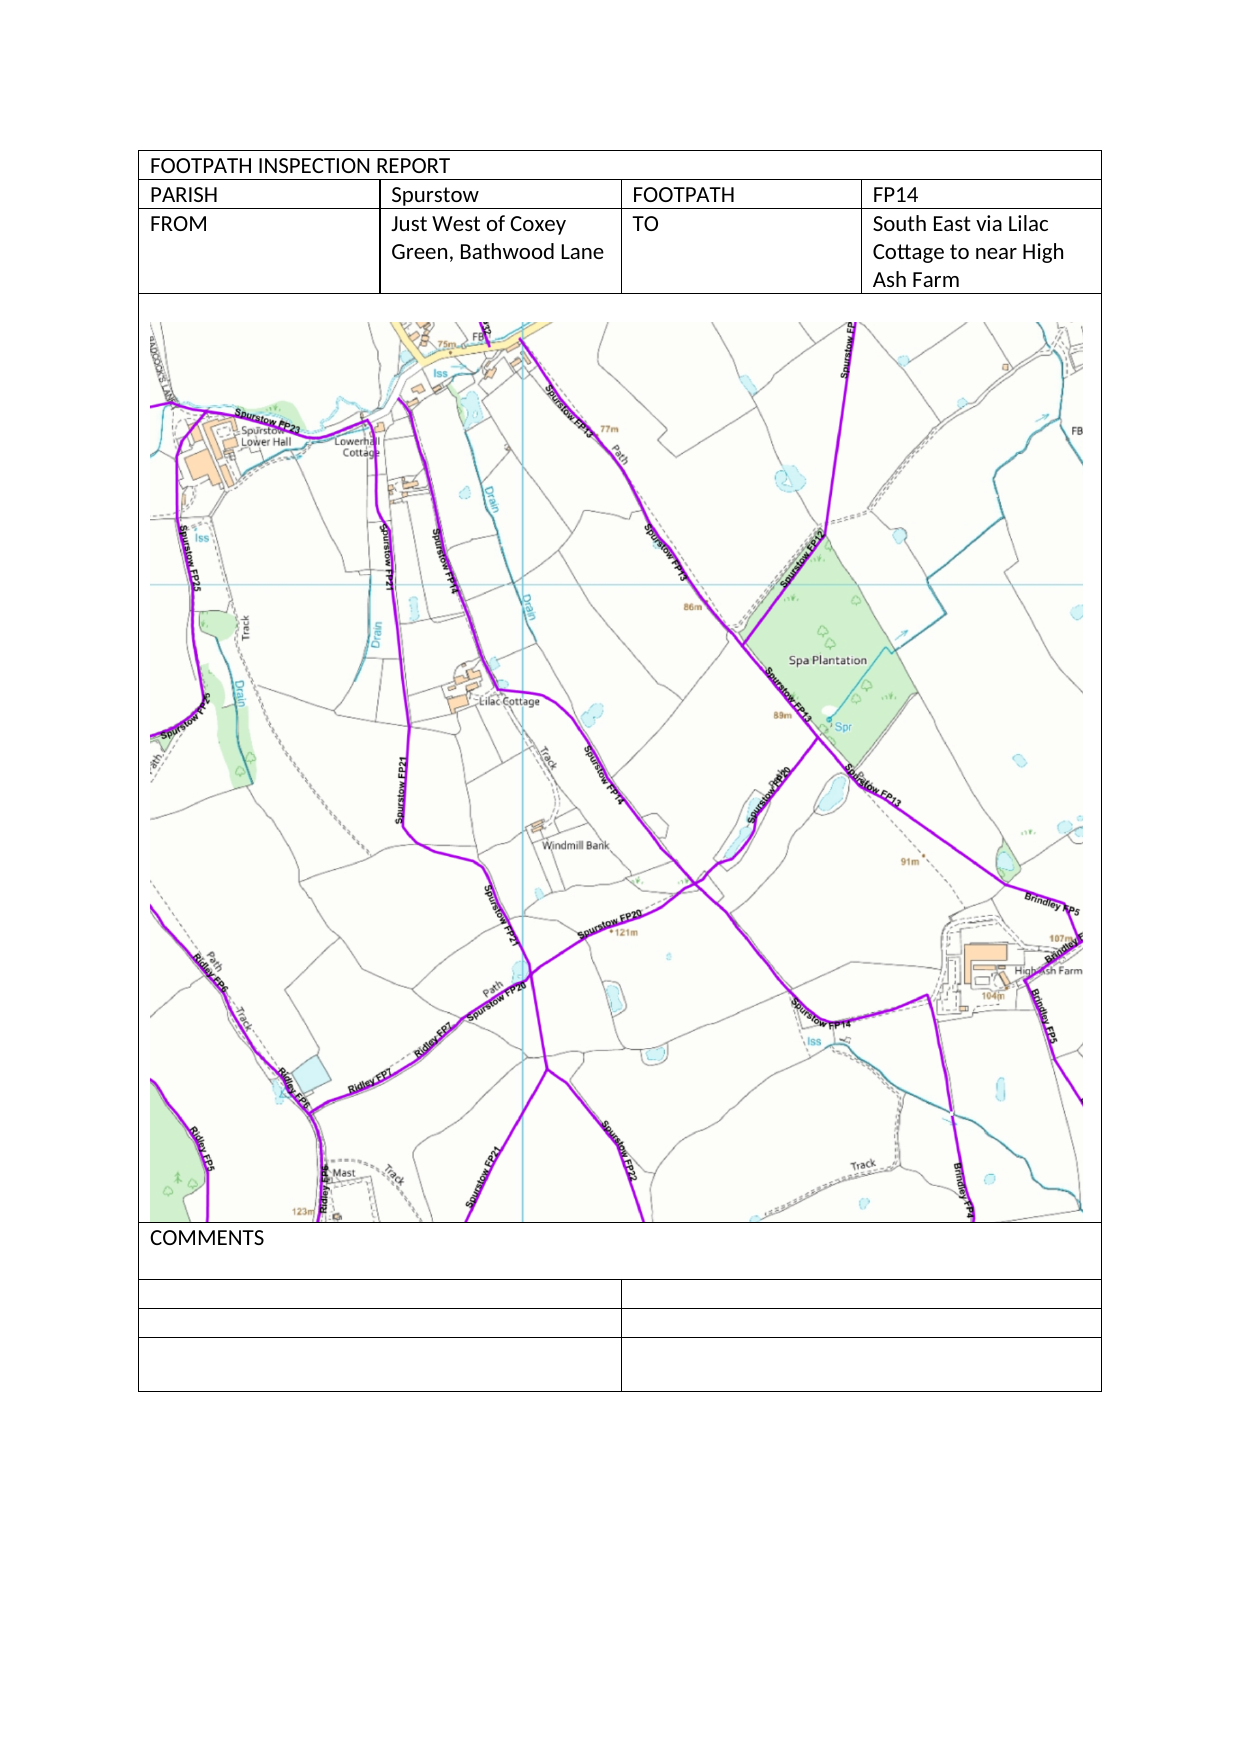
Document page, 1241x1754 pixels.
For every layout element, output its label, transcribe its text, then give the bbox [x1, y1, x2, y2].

table_cell [139, 1338, 621, 1391]
table_cell FOOTPATH [622, 180, 861, 208]
table_cell [622, 1309, 1101, 1337]
table_cell [139, 1309, 621, 1337]
table_cell Just West of Coxey Green, Bathwood Lane [381, 209, 621, 293]
table_header FOOTPATH INSPECTION REPORT [139, 151, 1101, 179]
table_cell [622, 1338, 1101, 1391]
picture [150, 322, 1083, 1222]
table_cell [139, 294, 1101, 1222]
table_cell FP14 [862, 180, 1101, 208]
table_cell TO [622, 209, 861, 293]
table_cell COMMENTS [139, 1223, 1101, 1279]
table_cell FROM [139, 209, 379, 293]
table_cell [622, 1280, 1101, 1308]
table_cell Spurstow [381, 180, 621, 208]
table_cell PARISH [139, 180, 379, 208]
table_cell South East via Lilac Cottage to near High Ash Farm [862, 209, 1101, 293]
table_cell [139, 1280, 621, 1308]
